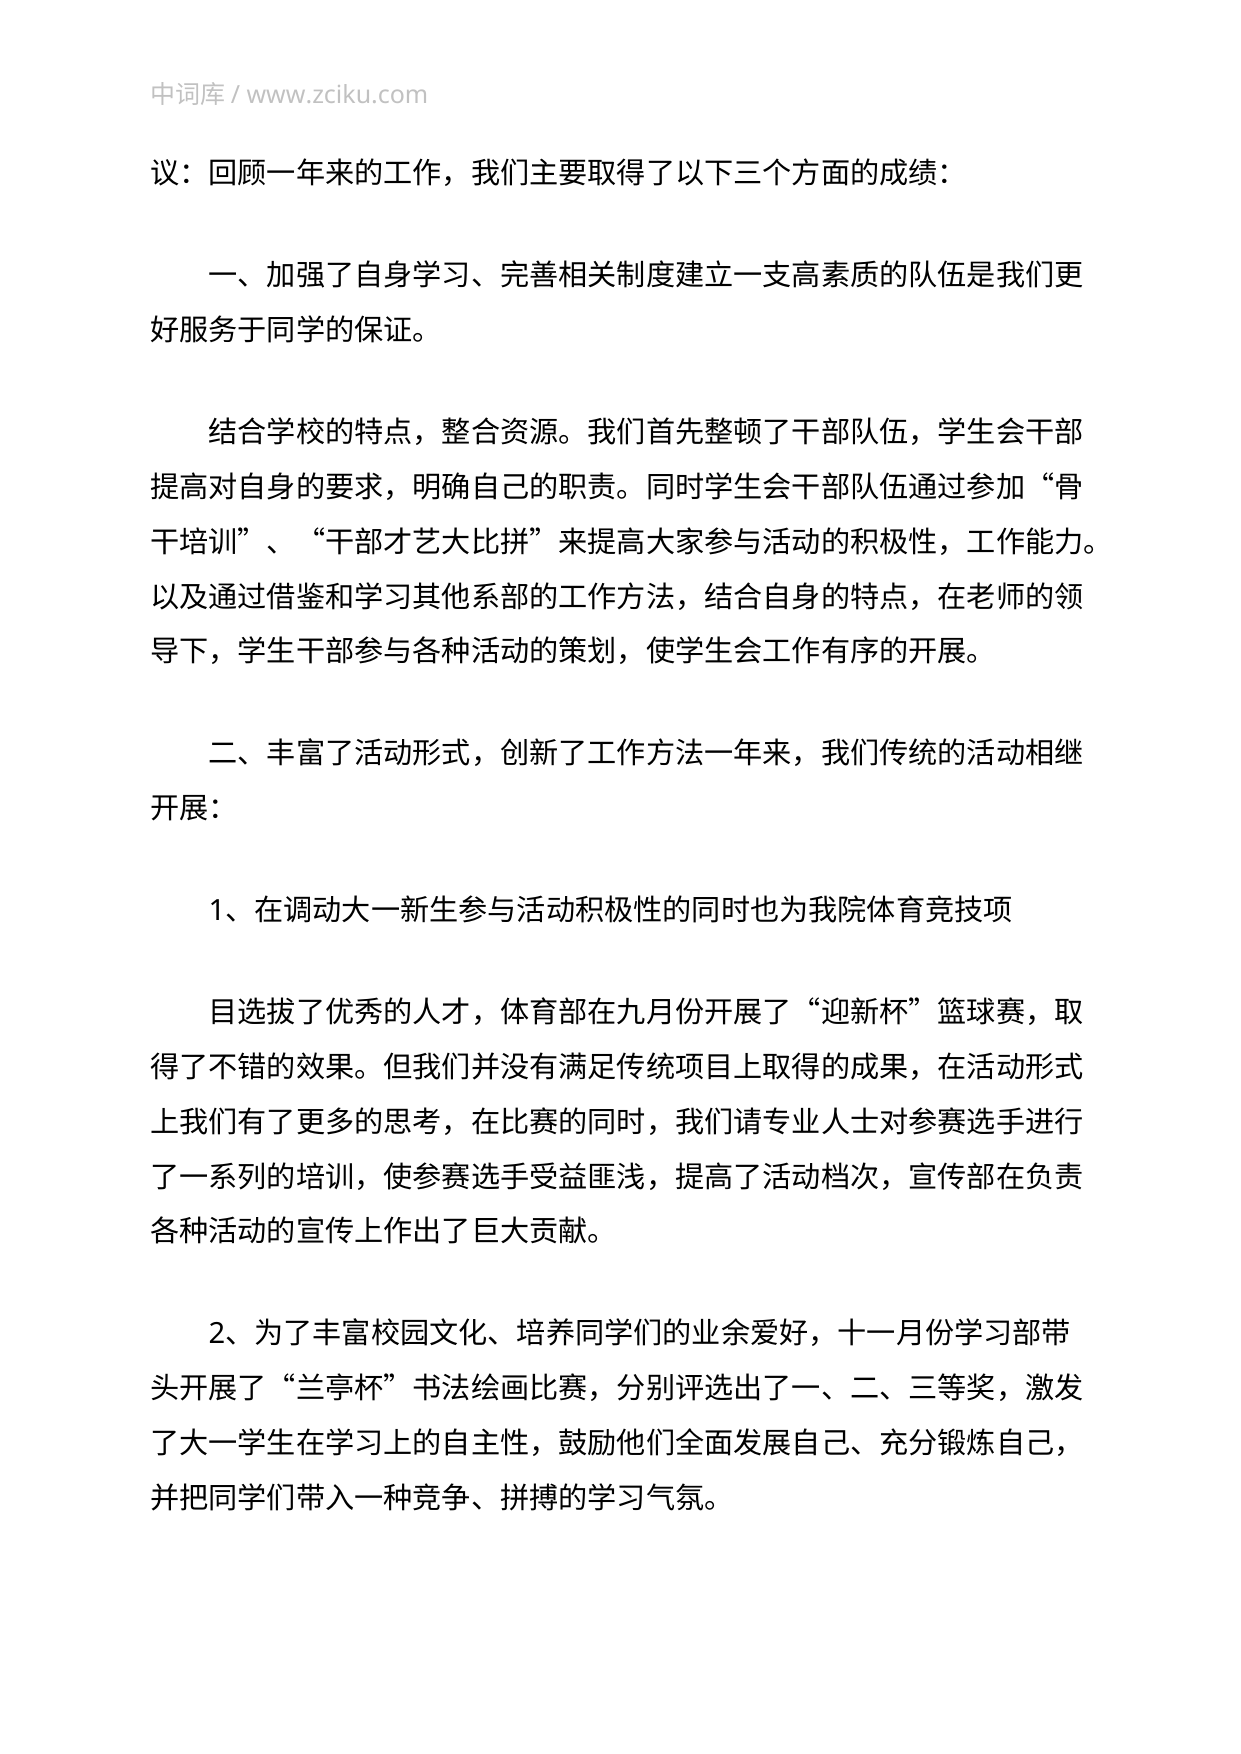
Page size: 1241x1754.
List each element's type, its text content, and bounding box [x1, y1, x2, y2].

text 目选拔了优秀的人才，体育部在九月份开展了“迎新杯”篮球赛，取得了不错的效果。但我们并没有满足传统项目上取得的成果，在活动形式上我们有了更多的思考，在比赛的同时，我们请专业人士对参赛选手进行了一系列的培训，使参赛选手受益匪浅，提高了活动档次，宣传部在负责各种活动的宣传上作出了巨大贡献。 [150, 988, 1090, 1250]
text 结合学校的特点，整合资源。我们首先整顿了干部队伍，学生会干部提高对自身的要求，明确自己的职责。同时学生会干部队伍通过参加“骨干培训”、“干部才艺大比拼”来提高大家参与活动的积极性，工作能力。以及通过借鉴和学习其他系部的工作方法，结合自身的特点，在老师的领导下，学生干部参与各种活动的策划，使学生会工作有序的开展。 [150, 408, 1090, 670]
text 二、丰富了活动形式，创新了工作方法一年来，我们传统的活动相继开展： [150, 730, 1090, 827]
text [150, 150, 1090, 192]
text 一、加强了自身学习、完善相关制度建立一支高素质的队伍是我们更好服务于同学的保证。 [150, 252, 1090, 349]
text 1、在调动大一新生参与活动积极性的同时也为我院体育竞技项 [150, 886, 1090, 929]
text 2、为了丰富校园文化、培养同学们的业余爱好，十一月份学习部带头开展了“兰亭杯”书法绘画比赛，分别评选出了一、二、三等奖，激发了大一学生在学习上的自主性，鼓励他们全面发展自己、充分锻炼自己，并把同学们带入一种竞争、拼搏的学习气氛。 [150, 1310, 1090, 1517]
